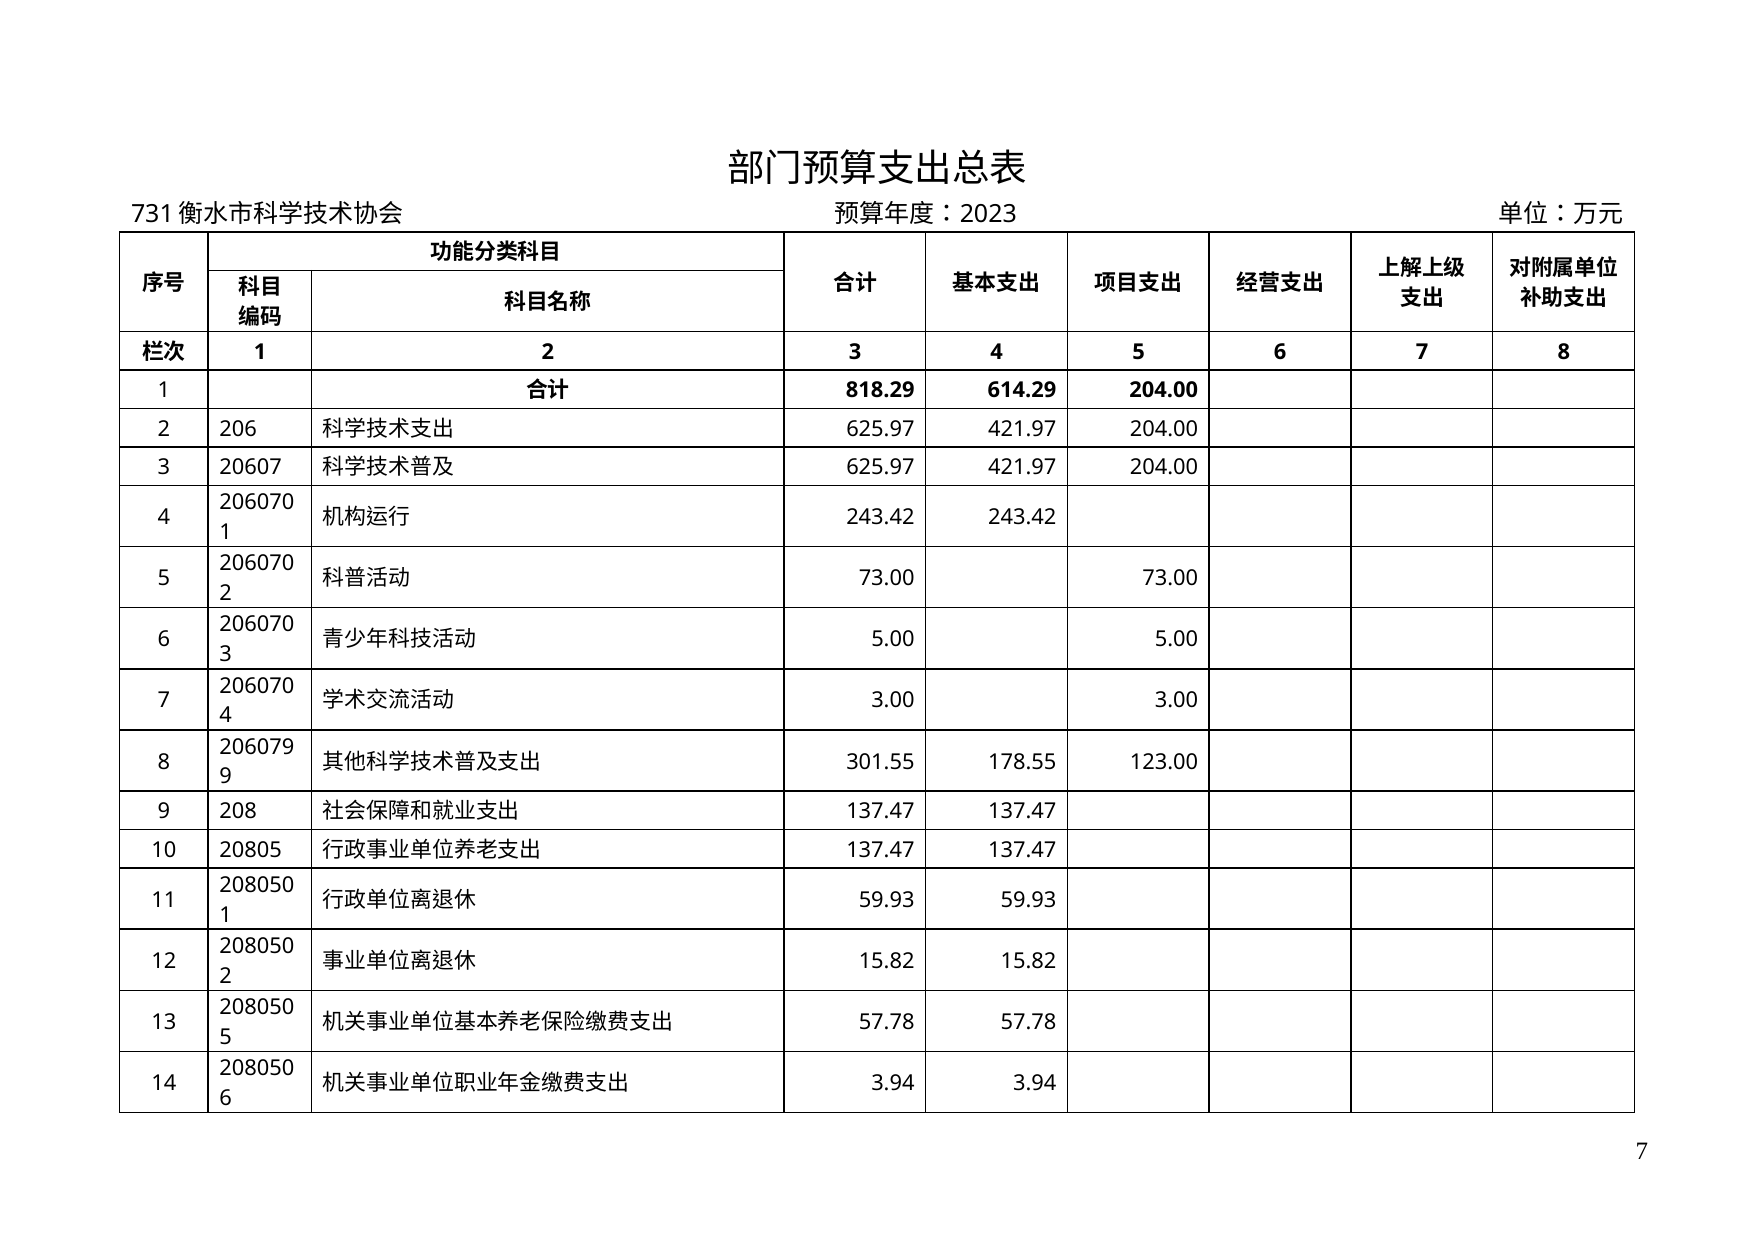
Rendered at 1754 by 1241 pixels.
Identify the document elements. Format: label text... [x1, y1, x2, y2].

table_cell 421.97 [926, 448, 1067, 484]
table_cell 818.29 [785, 371, 925, 408]
table_cell [1352, 371, 1492, 408]
table_cell 2 [120, 409, 207, 446]
table_cell 行政单位离退休 [312, 869, 783, 928]
table_cell [1068, 991, 1208, 1051]
table_cell [1352, 792, 1492, 829]
table_cell [1493, 670, 1634, 729]
table_cell 6 [120, 608, 207, 668]
table_cell [1210, 547, 1350, 607]
table_cell 243.42 [926, 486, 1067, 546]
table_cell 行政事业单位养老支出 [312, 830, 783, 867]
table_cell 59.93 [926, 869, 1067, 928]
table_cell 5.00 [785, 608, 925, 668]
table_cell 2080505 [209, 991, 311, 1051]
table_cell [1493, 830, 1634, 867]
table_cell 13 [120, 991, 207, 1051]
table_cell 社会保障和就业支出 [312, 792, 783, 829]
table_cell [1352, 869, 1492, 928]
text 部门预算支出总表 [106, 142, 1648, 193]
table_cell 7 [120, 670, 207, 729]
table_cell 科目名称 [312, 271, 783, 331]
table_cell [1210, 869, 1350, 928]
table_cell [209, 371, 311, 408]
table_cell 9 [120, 792, 207, 829]
table_cell [1493, 448, 1634, 484]
table_cell 2060703 [209, 608, 311, 668]
table_cell [1493, 409, 1634, 446]
table_cell 204.00 [1068, 409, 1208, 446]
table_cell [1210, 930, 1350, 989]
table_cell [1210, 371, 1350, 408]
table_cell [1493, 731, 1634, 790]
table_cell 事业单位离退休 [312, 930, 783, 989]
table_cell [1352, 547, 1492, 607]
table_cell 3.94 [926, 1052, 1067, 1112]
table_cell 2 [312, 332, 783, 369]
table_cell 1 [209, 332, 311, 369]
table_cell [926, 547, 1067, 607]
table_cell [1210, 1052, 1350, 1112]
table_cell 序号 [120, 233, 207, 331]
table_cell 合计 [312, 371, 783, 408]
table_cell 73.00 [1068, 547, 1208, 607]
table_cell 15.82 [926, 930, 1067, 989]
table_cell 3 [785, 332, 925, 369]
table_cell [1210, 409, 1350, 446]
table_cell [1210, 608, 1350, 668]
table_cell [1068, 1052, 1208, 1112]
table_cell [1352, 830, 1492, 867]
table_cell 11 [120, 869, 207, 928]
table_cell 2060701 [209, 486, 311, 546]
table_cell 14 [120, 1052, 207, 1112]
table_cell [1352, 991, 1492, 1051]
table_cell 6 [1210, 332, 1350, 369]
table_cell 4 [120, 486, 207, 546]
table_cell 机关事业单位基本养老保险缴费支出 [312, 991, 783, 1051]
table_cell 项目支出 [1068, 233, 1208, 331]
table_cell 3.00 [785, 670, 925, 729]
table_cell 1 [120, 371, 207, 408]
table_cell 137.47 [926, 830, 1067, 867]
table_cell 59.93 [785, 869, 925, 928]
table_cell 123.00 [1068, 731, 1208, 790]
table_cell 2060704 [209, 670, 311, 729]
table_cell [1493, 930, 1634, 989]
table_cell 3 [120, 448, 207, 484]
table_cell 137.47 [785, 792, 925, 829]
table_cell 2060799 [209, 731, 311, 790]
table_cell [1493, 869, 1634, 928]
table_cell [1493, 547, 1634, 607]
table_cell 5 [1068, 332, 1208, 369]
table_cell [1352, 1052, 1492, 1112]
table_cell [1493, 991, 1634, 1051]
table_header 预算年度：2023 [785, 195, 1067, 231]
table_cell 基本支出 [926, 233, 1067, 331]
table_cell 8 [1493, 332, 1634, 369]
table_cell 178.55 [926, 731, 1067, 790]
table_cell 科普活动 [312, 547, 783, 607]
table_cell 20607 [209, 448, 311, 484]
table_cell 57.78 [926, 991, 1067, 1051]
table_cell [1493, 608, 1634, 668]
table_cell 机关事业单位职业年金缴费支出 [312, 1052, 783, 1112]
table_cell [1352, 731, 1492, 790]
table_cell 2060702 [209, 547, 311, 607]
table_cell 15.82 [785, 930, 925, 989]
table_cell 科目 编码 [209, 271, 311, 331]
table_cell 7 [1352, 332, 1492, 369]
table_cell 137.47 [926, 792, 1067, 829]
table_cell [1493, 486, 1634, 546]
table_cell [1068, 792, 1208, 829]
table_cell 机构运行 [312, 486, 783, 546]
table_header 731衡水市科学技术协会 [120, 195, 783, 231]
table_cell 3.00 [1068, 670, 1208, 729]
table_cell [1210, 830, 1350, 867]
table_cell 栏次 [120, 332, 207, 369]
table_cell 科学技术普及 [312, 448, 783, 484]
table_cell 8 [120, 731, 207, 790]
table_cell 243.42 [785, 486, 925, 546]
table_cell 20805 [209, 830, 311, 867]
table_cell [1068, 930, 1208, 989]
table_cell 经营支出 [1210, 233, 1350, 331]
table_cell 301.55 [785, 731, 925, 790]
table_cell 2080506 [209, 1052, 311, 1112]
table_cell 3.94 [785, 1052, 925, 1112]
table_cell 功能分类科目 [209, 233, 783, 270]
table_cell 204.00 [1068, 448, 1208, 484]
table_cell 上解上级 支出 [1352, 233, 1492, 331]
table_cell 421.97 [926, 409, 1067, 446]
table_cell 625.97 [785, 448, 925, 484]
table_cell 57.78 [785, 991, 925, 1051]
table_cell [1210, 792, 1350, 829]
table_cell 5.00 [1068, 608, 1208, 668]
table_cell 对附属单位补助支出 [1493, 233, 1634, 331]
table_cell [1068, 830, 1208, 867]
table_cell 614.29 [926, 371, 1067, 408]
table_cell [1493, 371, 1634, 408]
table_cell [1352, 448, 1492, 484]
table_cell [1352, 409, 1492, 446]
table_cell 73.00 [785, 547, 925, 607]
table_cell [1352, 670, 1492, 729]
table_cell [1068, 869, 1208, 928]
table_cell 合计 [785, 233, 925, 331]
table_cell [1210, 670, 1350, 729]
table_cell 其他科学技术普及支出 [312, 731, 783, 790]
table_cell [1493, 1052, 1634, 1112]
table_cell [1210, 486, 1350, 546]
table_cell [1210, 448, 1350, 484]
table_cell [1068, 486, 1208, 546]
table_cell [1352, 608, 1492, 668]
table_cell 204.00 [1068, 371, 1208, 408]
table_cell 青少年科技活动 [312, 608, 783, 668]
table_cell 2080501 [209, 869, 311, 928]
table_cell 208 [209, 792, 311, 829]
table_cell [1210, 991, 1350, 1051]
table_cell 206 [209, 409, 311, 446]
table_cell 2080502 [209, 930, 311, 989]
table_cell 10 [120, 830, 207, 867]
table_header 单位：万元 [1068, 195, 1634, 231]
table_cell 5 [120, 547, 207, 607]
table_cell 625.97 [785, 409, 925, 446]
table_cell [1352, 930, 1492, 989]
table_cell [1493, 792, 1634, 829]
table_cell 4 [926, 332, 1067, 369]
table_cell 12 [120, 930, 207, 989]
table_cell 科学技术支出 [312, 409, 783, 446]
table_cell 学术交流活动 [312, 670, 783, 729]
table_cell [1210, 731, 1350, 790]
table_cell [1352, 486, 1492, 546]
table_cell [926, 608, 1067, 668]
table_cell 137.47 [785, 830, 925, 867]
table_cell [926, 670, 1067, 729]
